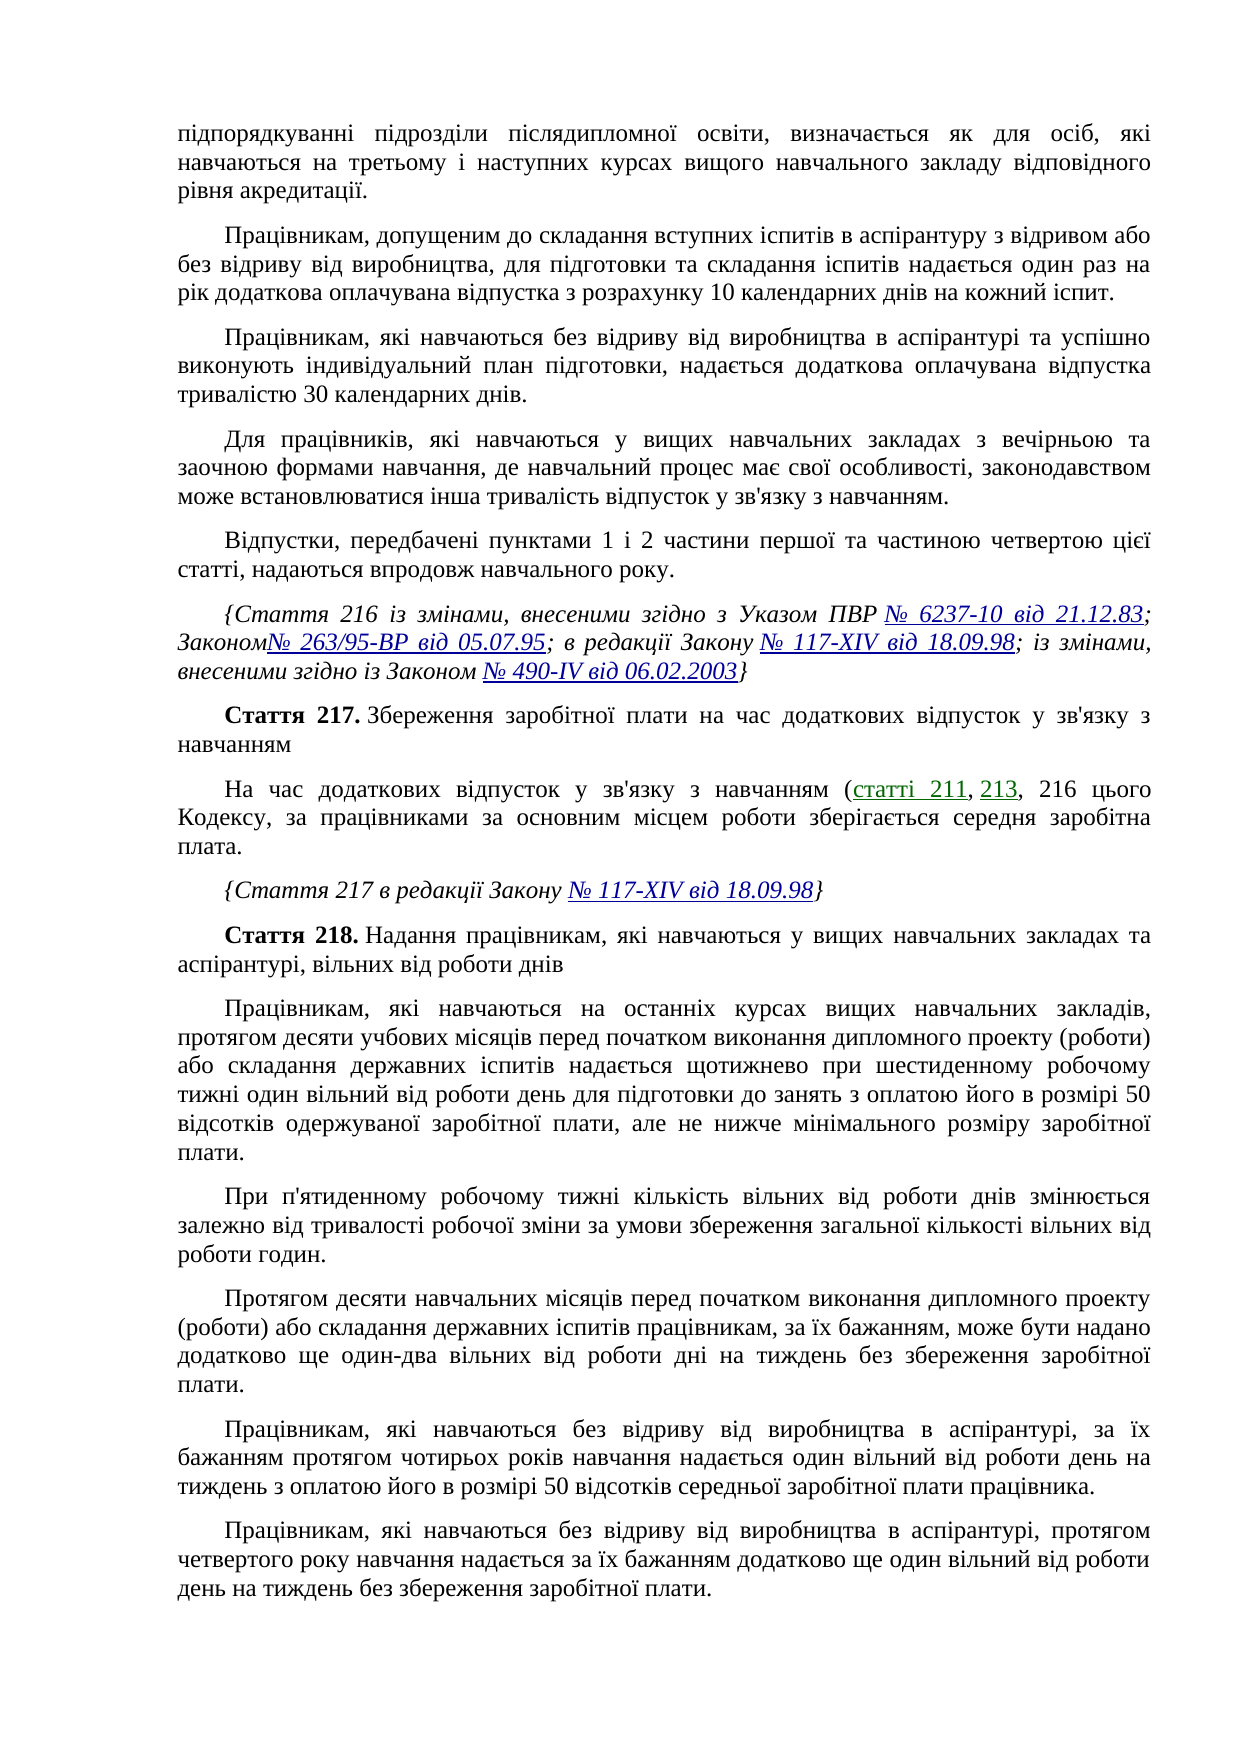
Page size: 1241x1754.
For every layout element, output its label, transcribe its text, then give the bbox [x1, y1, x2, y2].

text Працівникам, які навчаються без відриву від виробництва в аспірантурі та успішно виконують індивідуальний план підготовки, надається додаткова оплачувана відпустка тривалістю 30 календарних днів. [177, 322, 1152, 408]
text Працівникам, які навчаються на останніх курсах вищих навчальних закладів, протягом десяти учбових місяців перед початком виконання дипломного проекту (роботи) або складання державних іспитів надається щотижнево при шестиденному робочому тижні один вільний від роботи день для підготовки до занять з оплатою його в розмірі 50 відсотків одержуваної заробітної плати, але не нижче мінімального розміру заробітної плати. [177, 993, 1152, 1166]
text Стаття 218. Надання працівникам, які навчаються у вищих навчальних закладах та аспірантурі, вільних від роботи днів [177, 920, 1152, 977]
text Працівникам, які навчаються без відриву від виробництва в аспірантурі, за їх бажанням протягом чотирьох років навчання надається один вільний від роботи день на тиждень з оплатою його в розмірі 50 відсотків середньої заробітної плати працівника. [177, 1414, 1152, 1500]
text Відпустки, передбачені пунктами 1 і 2 частини першої та частиною четвертою цієї статті, надаються впродовж навчального року. [177, 526, 1152, 583]
text {Стаття 216 із змінами, внесеними згідно з Указом ПВР № 6237-10 від 21.12.83; Законом№ 263/95-ВР від 05.07.95; в редакції Закону № 117-XIV від 18.09.98; із змінами, внесеними згідно із Законом № 490-IV від 06.02.2003} [177, 599, 1152, 685]
text Стаття 217. Збереження заробітної плати на час додаткових відпусток у зв'язку з навчанням [177, 701, 1152, 758]
text Протягом десяти навчальних місяців перед початком виконання дипломного проекту (роботи) або складання державних іспитів працівникам, за їх бажанням, може бути надано додатково ще один-два вільних від роботи дні на тиждень без збереження заробітної плати. [177, 1283, 1152, 1398]
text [177, 118, 1152, 204]
text При п'ятиденному робочому тижні кількість вільних від роботи днів змінюється залежно від тривалості робочої зміни за умови збереження загальної кількості вільних від роботи годин. [177, 1181, 1152, 1267]
text Для працівників, які навчаються у вищих навчальних закладах з вечірньою та заочною формами навчання, де навчальний процес має свої особливості, законодавством може встановлюватися інша тривалість відпусток у зв'язку з навчанням. [177, 424, 1152, 510]
text {Стаття 217 в редакції Закону № 117-XIV від 18.09.98} [177, 876, 1152, 904]
text На час додаткових відпусток у зв'язку з навчанням (статті 211, 213, 216 цього Кодексу, за працівниками за основним місцем роботи зберігається середня заробітна плата. [177, 774, 1152, 860]
text Працівникам, допущеним до складання вступних іспитів в аспірантуру з відривом або без відриву від виробництва, для підготовки та складання іспитів надається один раз на рік додаткова оплачувана відпустка з розрахунку 10 календарних днів на кожний іспит. [177, 220, 1152, 306]
text Працівникам, які навчаються без відриву від виробництва в аспірантурі, протягом четвертого року навчання надається за їх бажанням додатково ще один вільний від роботи день на тиждень без збереження заробітної плати. [177, 1516, 1152, 1602]
